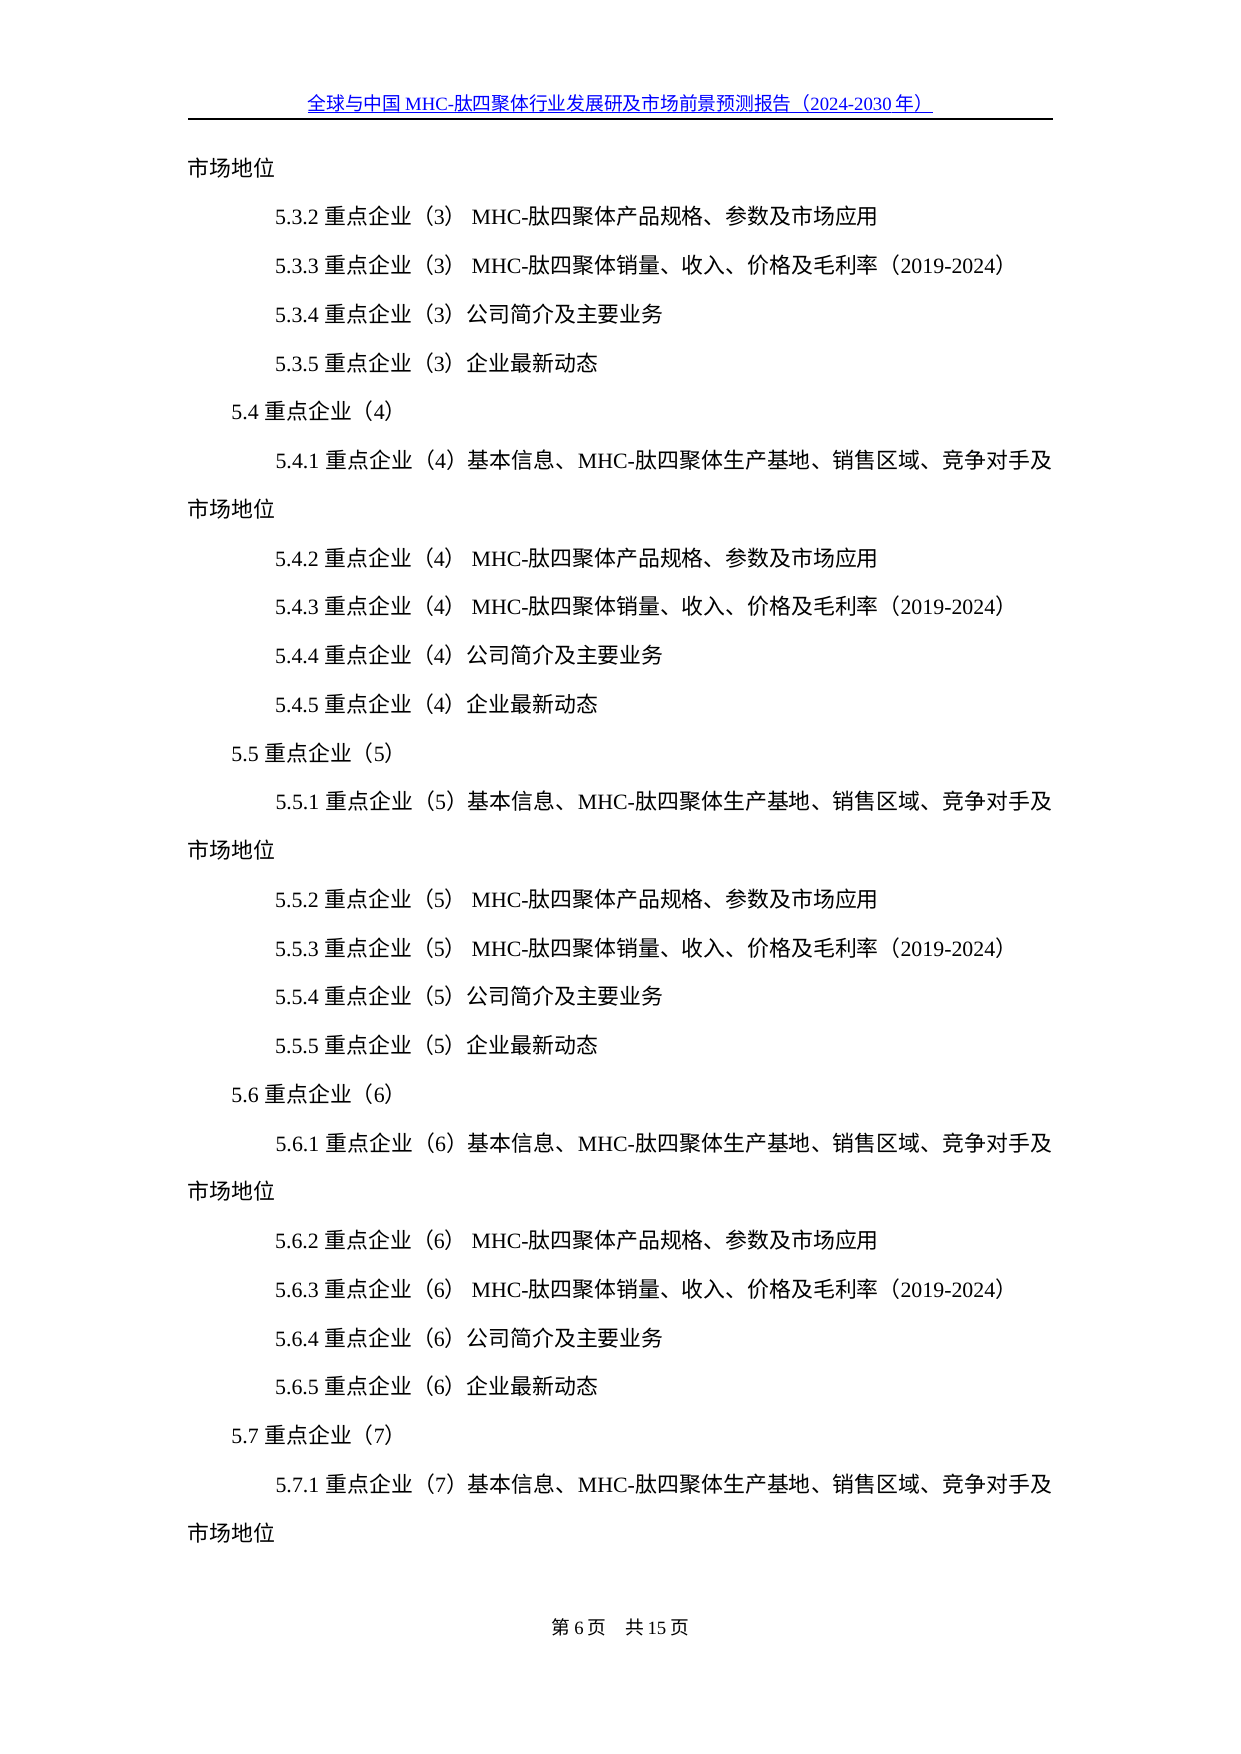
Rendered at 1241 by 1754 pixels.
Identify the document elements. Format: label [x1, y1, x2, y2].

text [187, 150, 1053, 1548]
